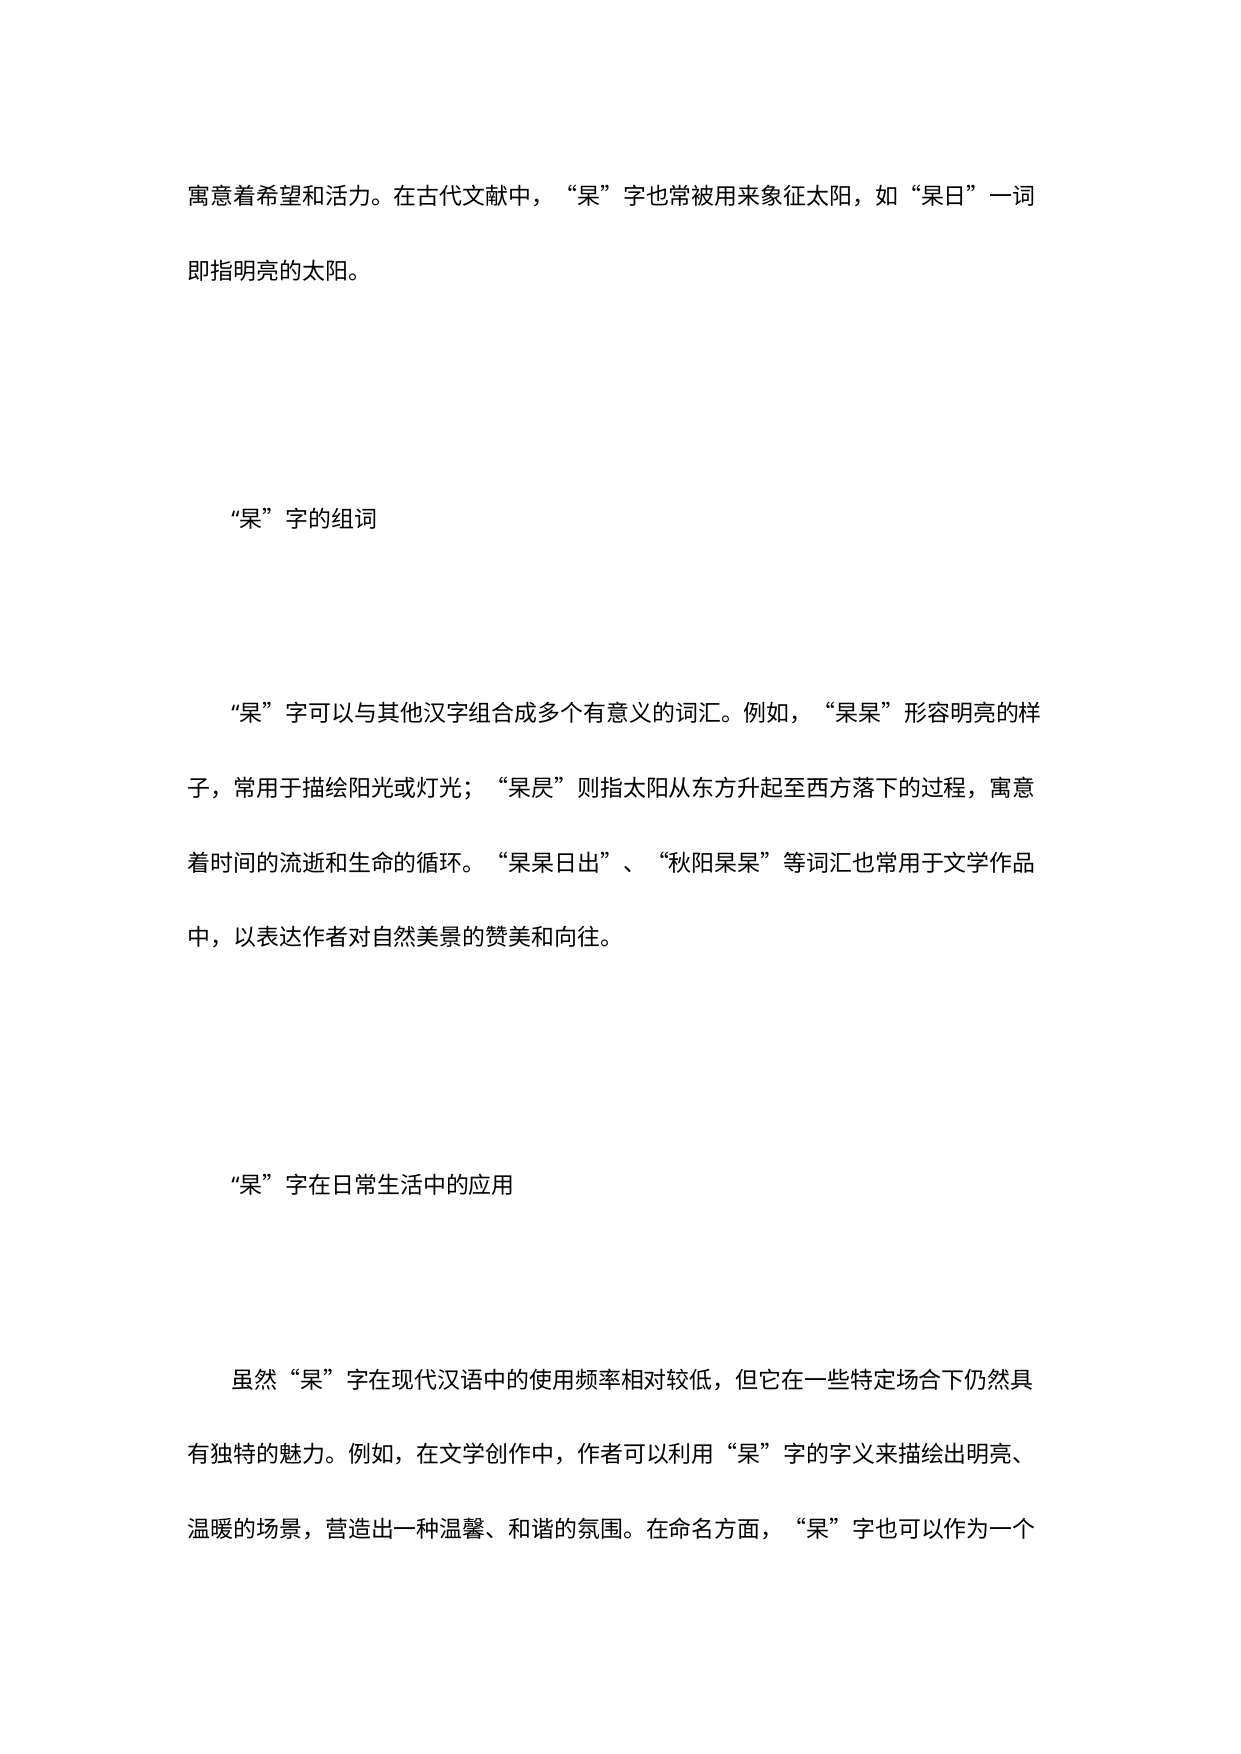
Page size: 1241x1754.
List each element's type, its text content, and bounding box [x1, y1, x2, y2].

text “杲”字的组词 [187, 485, 1053, 550]
text “杲”字可以与其他汉字组合成多个有意义的词汇。例如，“杲杲”形容明亮的样子，常用于描绘阳光或灯光；“杲昃”则指太阳从东方升起至西方落下的过程，寓意着时间的流逝和生命的循环。“杲杲日出”、“秋阳杲杲”等词汇也常用于文学作品中，以表达作者对自然美景的赞美和向往。 [187, 679, 1053, 968]
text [187, 162, 1053, 302]
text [187, 1346, 1053, 1560]
text “杲”字在日常生活中的应用 [187, 1151, 1053, 1216]
